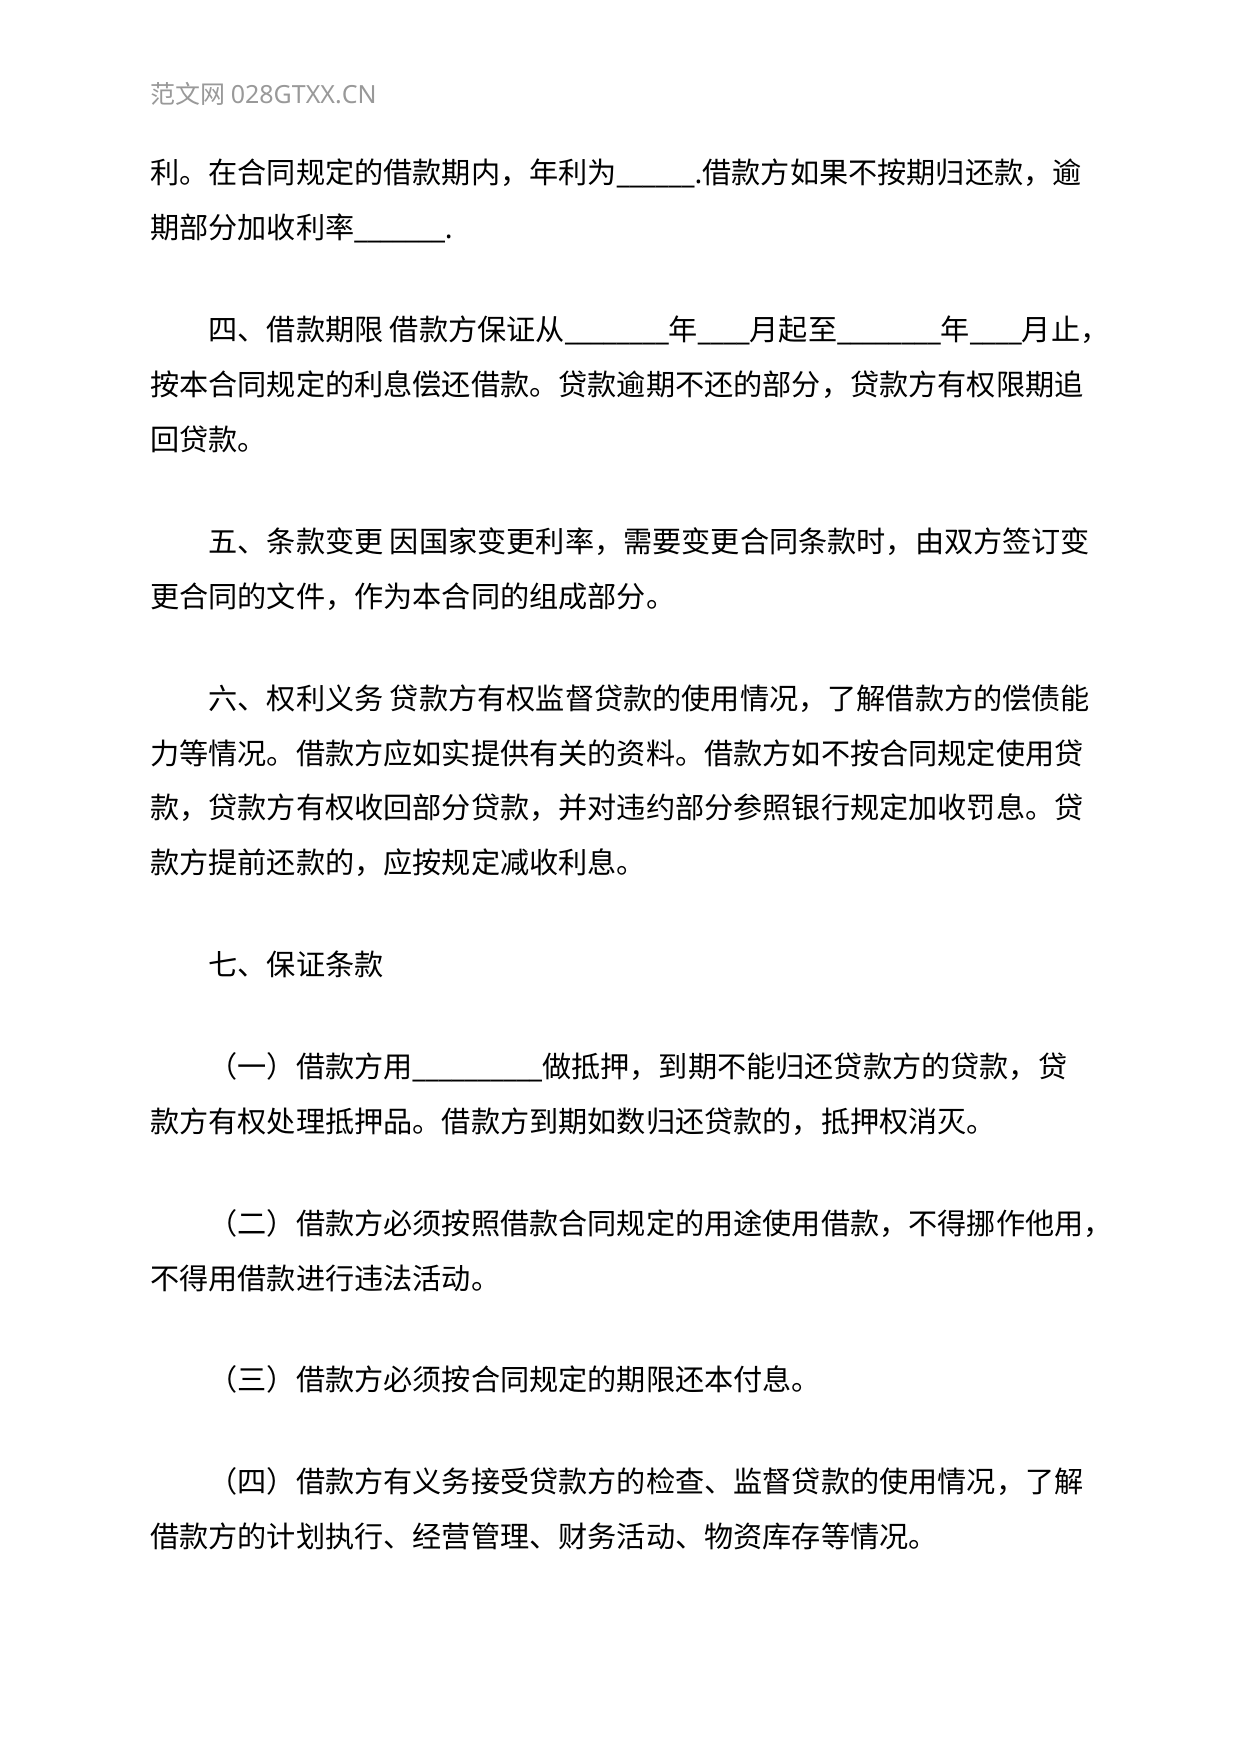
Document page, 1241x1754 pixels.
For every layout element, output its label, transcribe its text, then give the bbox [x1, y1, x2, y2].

text （四）借款方有义务接受贷款方的检查、监督贷款的使用情况，了解借款方的计划执行、经营管理、财务活动、物资库存等情况。 [150, 1459, 1090, 1556]
text 六、权利义务 贷款方有权监督贷款的使用情况，了解借款方的偿债能力等情况。借款方应如实提供有关的资料。借款方如不按合同规定使用贷款，贷款方有权收回部分贷款，并对违约部分参照银行规定加收罚息。贷款方提前还款的，应按规定减收利息。 [150, 675, 1090, 882]
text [150, 150, 1090, 247]
text 七、保证条款 [150, 942, 1090, 984]
text （一）借款方用__________做抵押，到期不能归还贷款方的贷款，贷款方有权处理抵押品。借款方到期如数归还贷款的，抵押权消灭。 [150, 1043, 1090, 1141]
text （二）借款方必须按照借款合同规定的用途使用借款，不得挪作他用，不得用借款进行违法活动。 [150, 1200, 1090, 1297]
text 四、借款期限 借款方保证从________年____月起至________年____月止，按本合同规定的利息偿还借款。贷款逾期不还的部分，贷款方有权限期追回贷款。 [150, 307, 1090, 459]
text （三）借款方必须按合同规定的期限还本付息。 [150, 1357, 1090, 1399]
text 五、条款变更 因国家变更利率，需要变更合同条款时，由双方签订变更合同的文件，作为本合同的组成部分。 [150, 519, 1090, 616]
